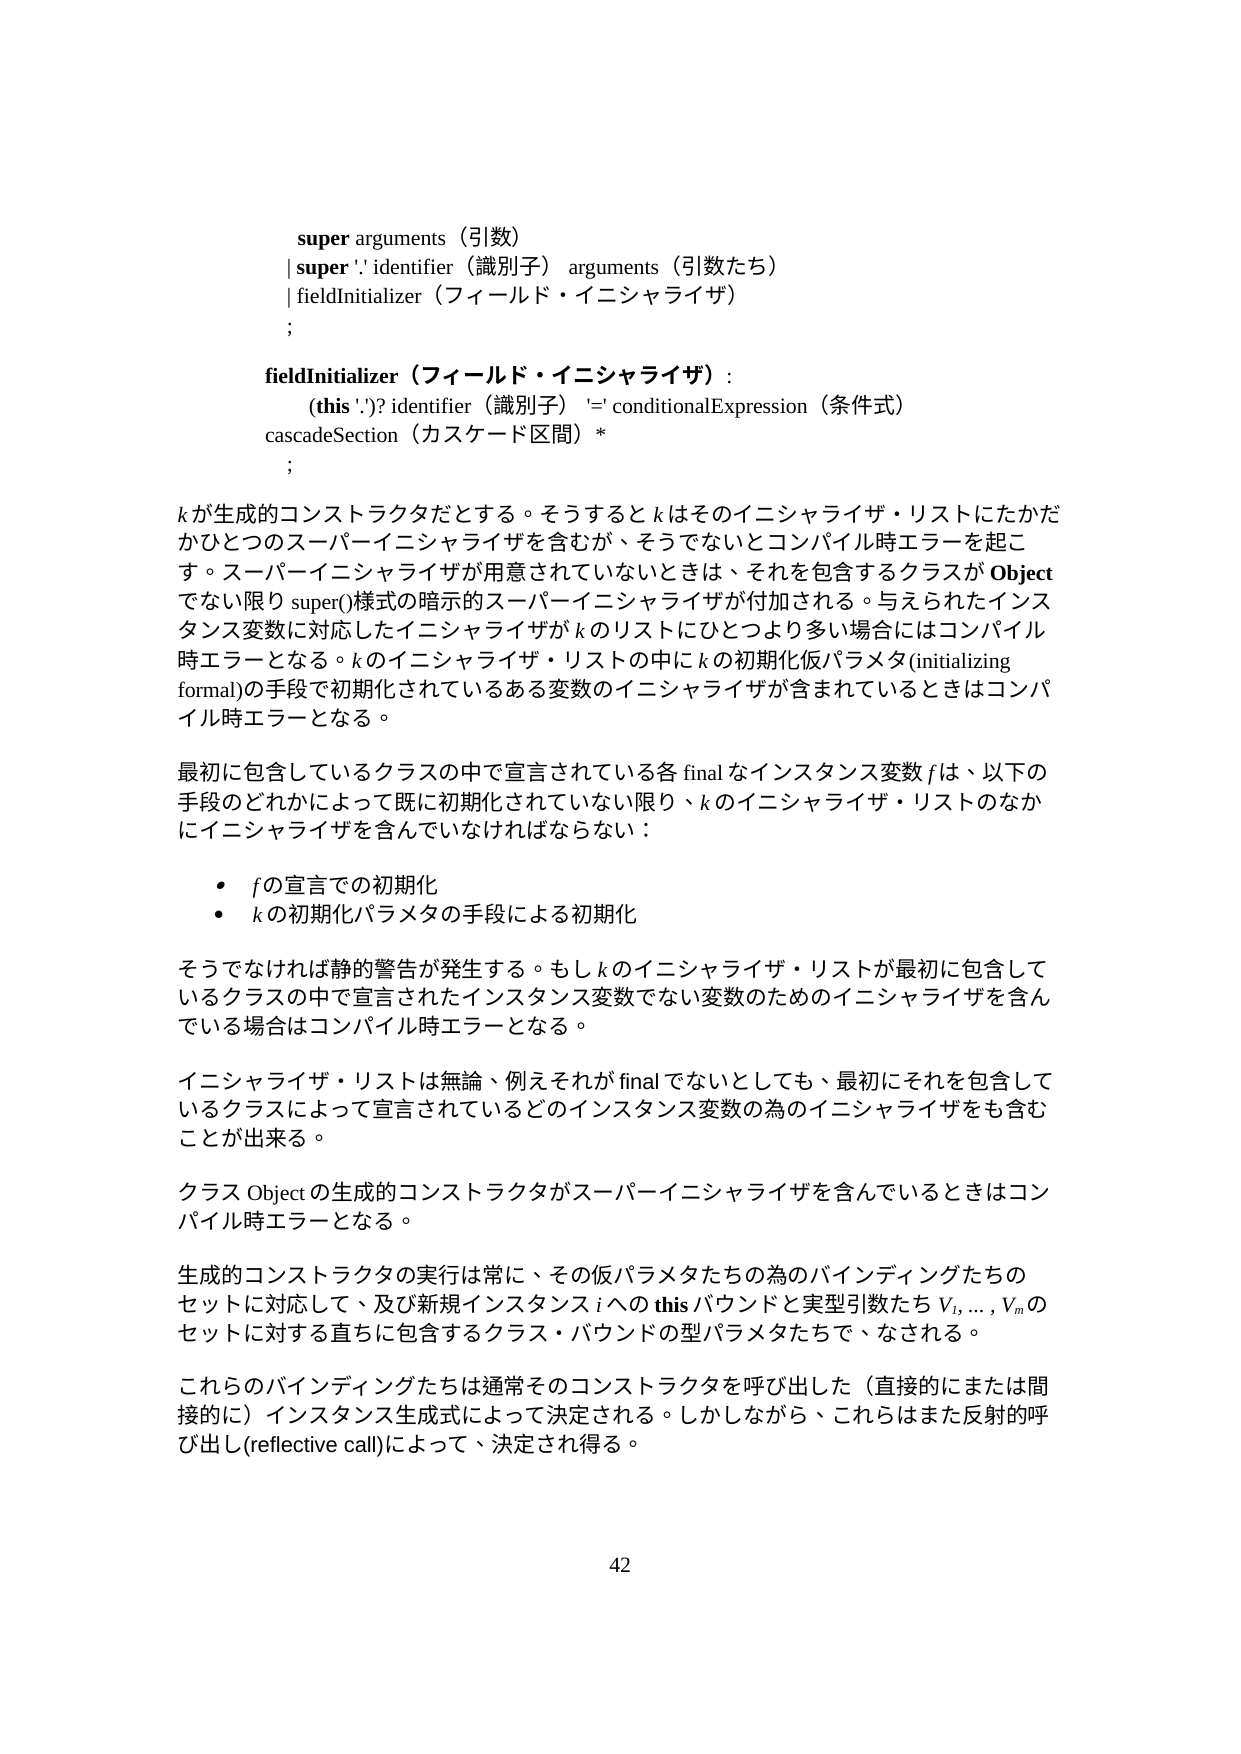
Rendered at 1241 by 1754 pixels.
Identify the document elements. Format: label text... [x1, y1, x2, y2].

list kの初期化パラメタの手段による初期化 [215, 902, 1063, 932]
text 生成的コンストラクタの実行は常に、その仮パラメタたちの為のバインディングたちのセットに対応して、及び新規インスタンスiへのthisバウンドと実型引数たちV1, ... , Vmのセットに対する直ちに包含するクラス・バウンドの型パラメタたちで、なされる。 [177, 1263, 1063, 1350]
text | fieldInitializer（フィールド・イニシャライザ） [265, 283, 1063, 313]
text ; [265, 451, 1063, 477]
text kが生成的コンストラクタだとする。そうするとkはそのイニシャライザ・リストにたかだかひとつのスーパーイニシャライザを含むが、そうでないとコンパイル時エラーを起こす。スーパーイニシャライザが用意されていないときは、それを包含するクラスがObjectでない限りsuper()様式の暗示的スーパーイニシャライザが付加される。与えられたインスタンス変数に対応したイニシャライザがkのリストにひとつより多い場合にはコンパイル時エラーとなる。kのイニシャライザ・リストの中にkの初期化仮パラメタ(initializing formal)の手段で初期化されているある変数のイニシャライザが含まれているときはコンパイル時エラーとなる。 [177, 502, 1063, 735]
text (this '.')? identifier（識別子） '=' conditionalExpression（条件式） cascadeSection（カスケード区間）* [265, 393, 1063, 451]
text クラスObjectの生成的コンストラクタがスーパーイニシャライザを含んでいるときはコンパイル時エラーとなる。 [177, 1180, 1063, 1238]
text イニシャライザ・リストは無論、例えそれがfinalでないとしても、最初にそれを包含しているクラスによって宣言されているどのインスタンス変数の為のイニシャライザをも含むことが出来る。 [177, 1068, 1063, 1155]
list fの宣言での初期化 [215, 873, 1063, 902]
text これらのバインディングたちは通常そのコンストラクタを呼び出した（直接的にまたは間接的に）インスタンス生成式によって決定される。しかしながら、これらはまた反射的呼び出し(reflective call)によって、決定され得る。 [177, 1375, 1063, 1462]
text ; [265, 313, 1063, 338]
text 最初に包含しているクラスの中で宣言されている各finalなインスタンス変数fは、以下の手段のどれかによって既に初期化されていない限り、kのイニシャライザ・リストのなかにイニシャライザを含んでいなければならない： [177, 760, 1063, 848]
text super arguments（引数） [265, 225, 1063, 254]
text fieldInitializer（フィールド・イニシャライザ）: [265, 363, 1063, 393]
text そうでなければ静的警告が発生する。もしkのイニシャライザ・リストが最初に包含しているクラスの中で宣言されたインスタンス変数でない変数のためのイニシャライザを含んでいる場合はコンパイル時エラーとなる。 [177, 957, 1063, 1043]
text | super '.' identifier（識別子） arguments（引数たち） [265, 254, 1063, 283]
